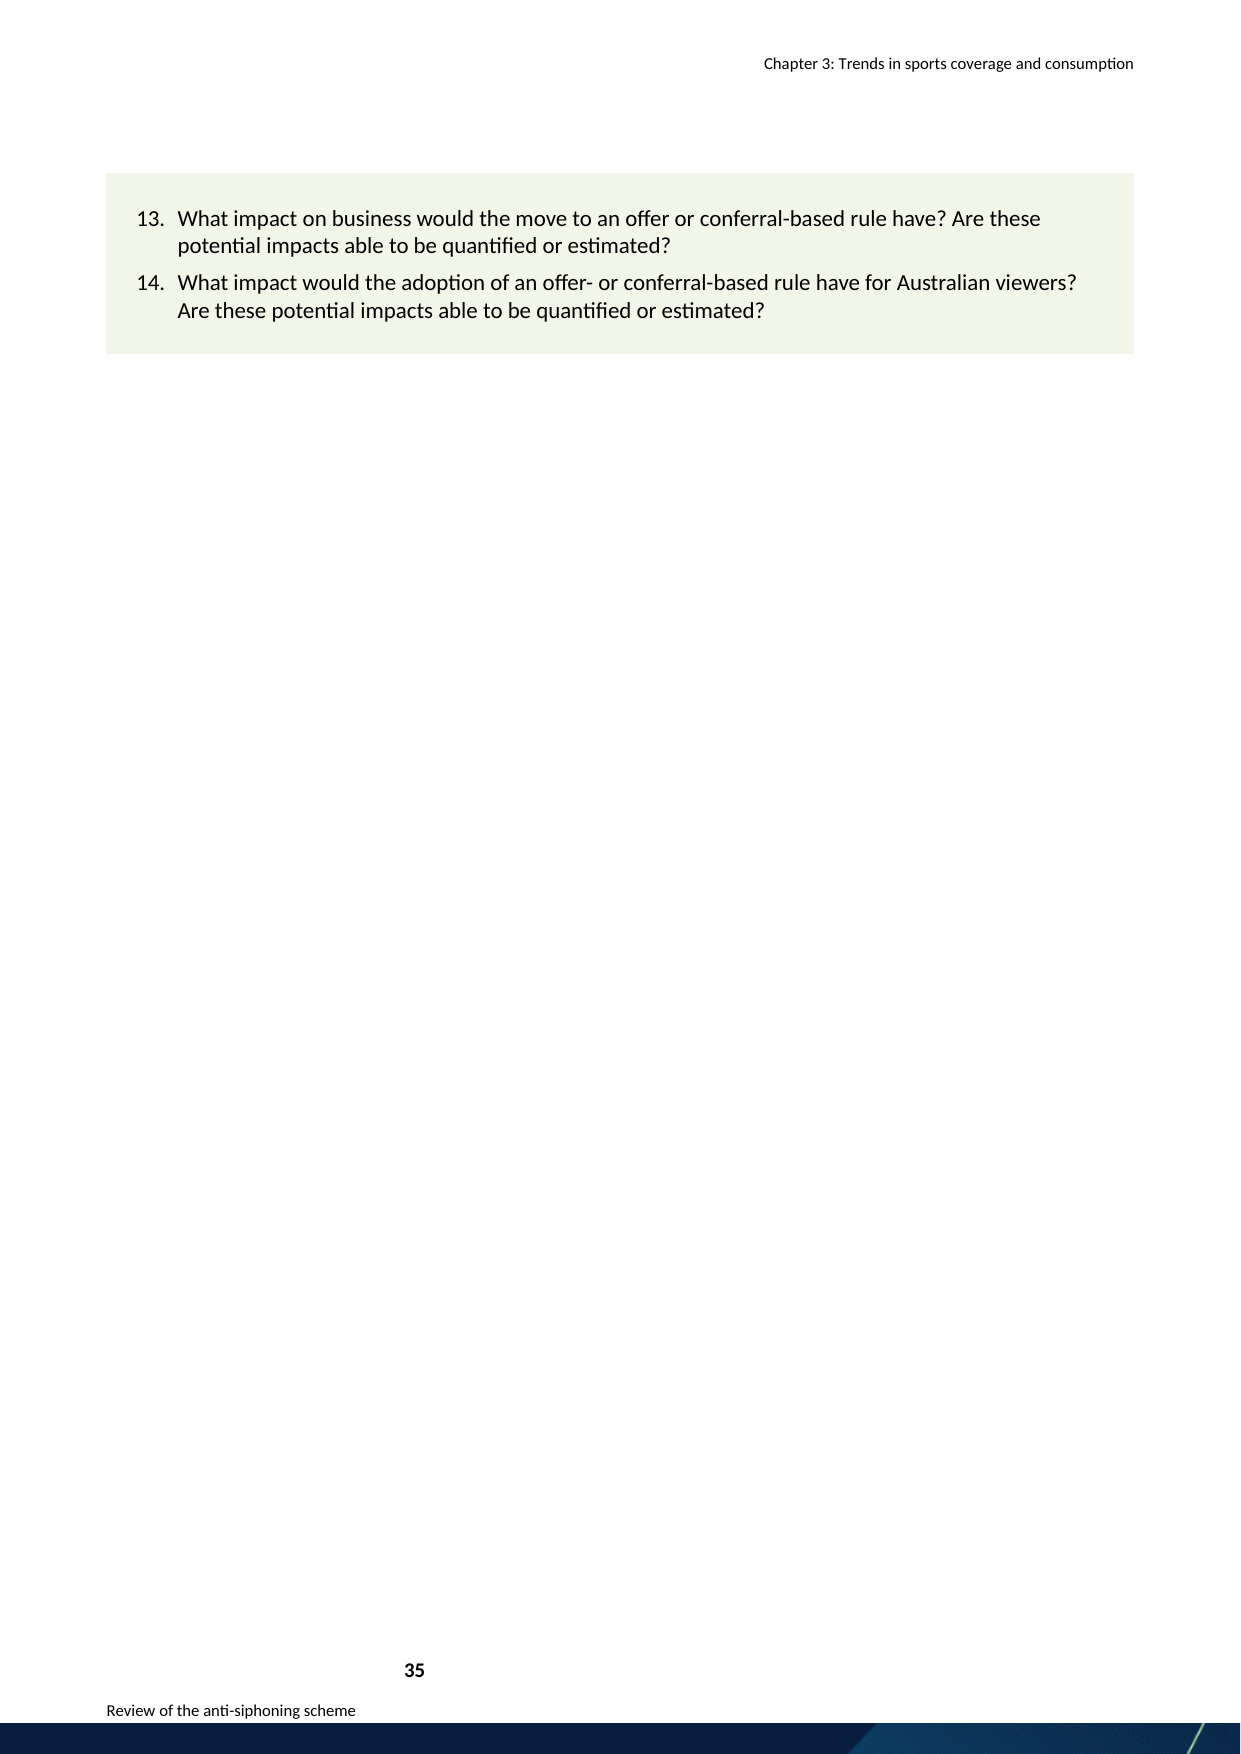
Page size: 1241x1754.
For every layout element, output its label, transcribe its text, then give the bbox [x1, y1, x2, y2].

text What impact would the adoption of an offer- or conferral-based rule have for Australian viewers? Are these potential impacts able to be quantified or estimated? [107, 238, 1133, 353]
text What impact on business would the move to an offer or conferral-based rule have? Are these potential impacts able to be quantified or estimated? [107, 175, 1133, 238]
picture [0, 1723, 1241, 1754]
